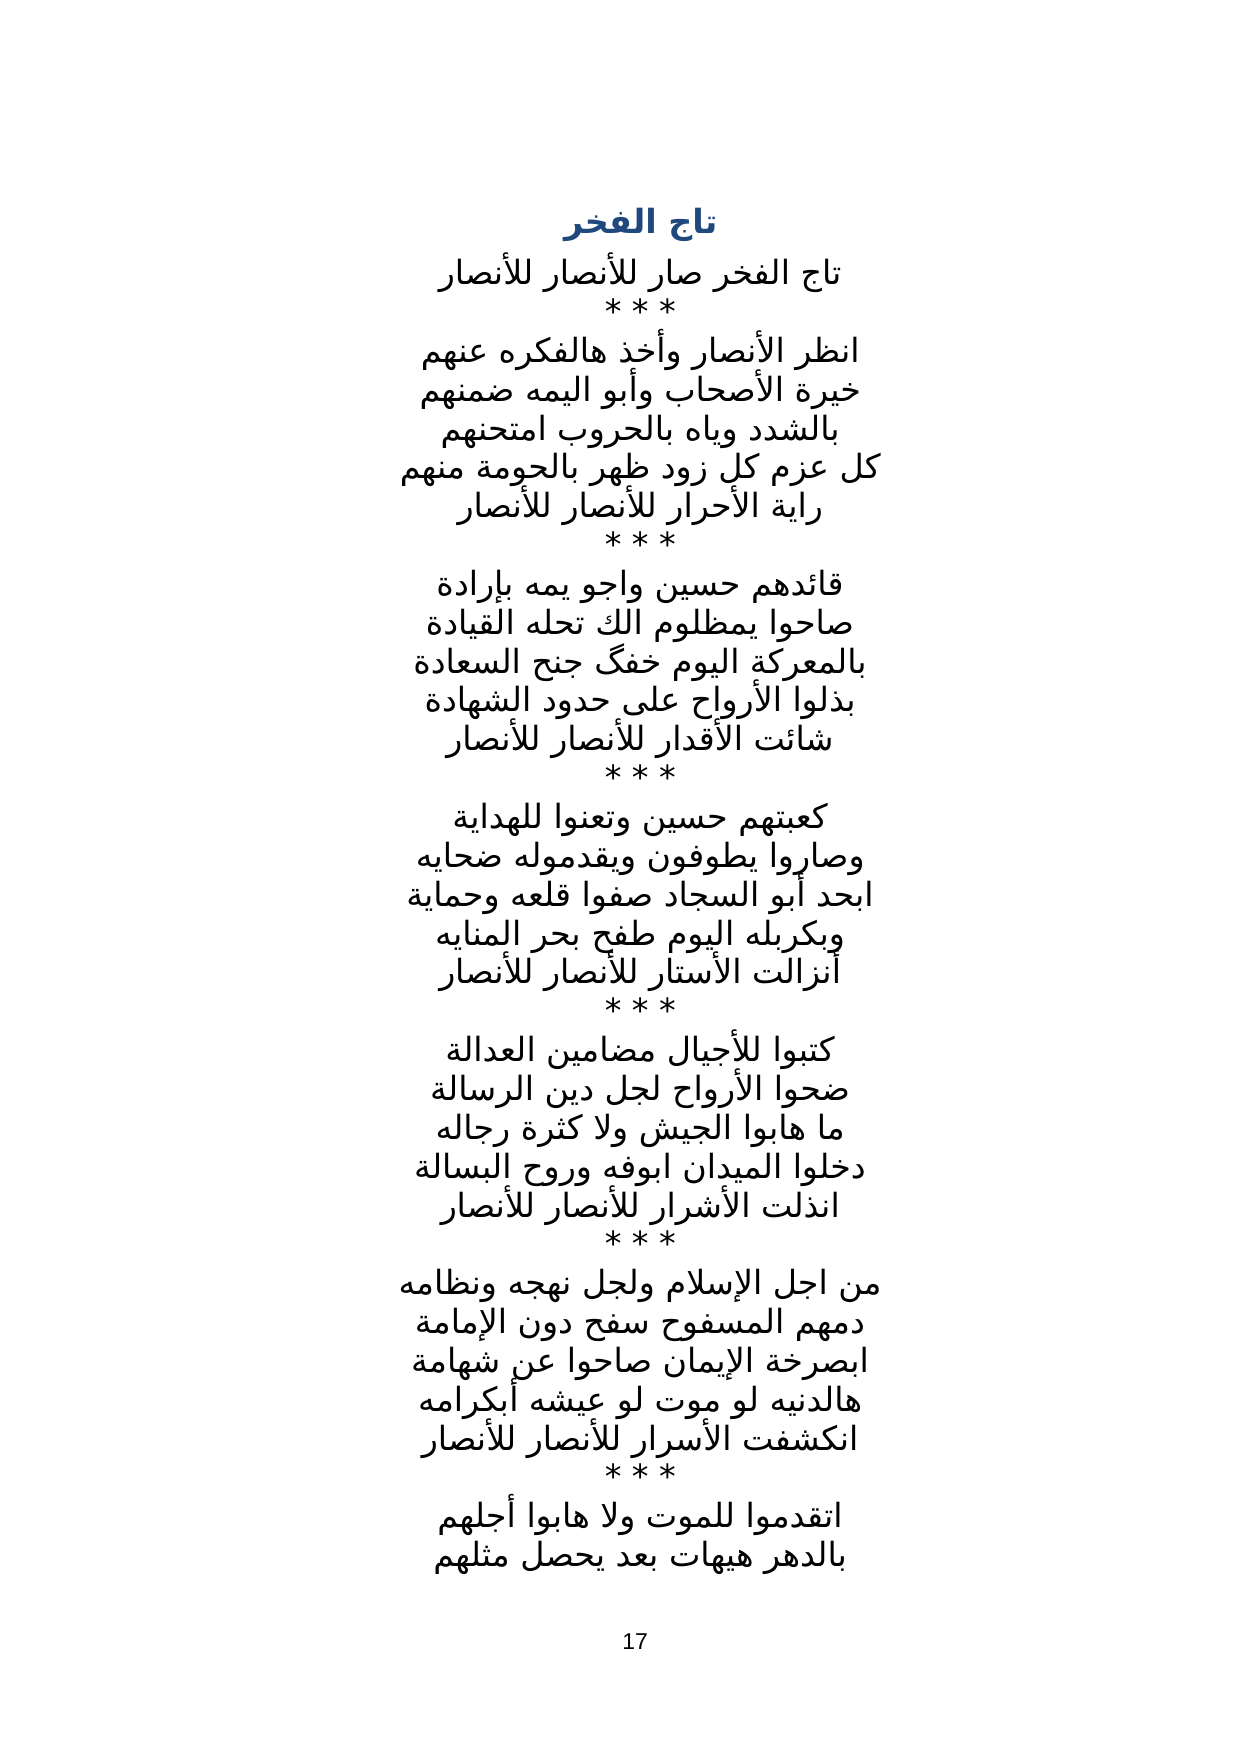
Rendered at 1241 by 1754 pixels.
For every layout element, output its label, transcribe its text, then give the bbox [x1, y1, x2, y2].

text كل عزم كل زود ظهر بالحومة منهم [148, 448, 1122, 487]
text اتقدموا للموت ولا هابوا أجلهم [148, 1497, 1122, 1536]
text * * * [148, 992, 1122, 1031]
text أنزالت الأستار للأنصار للأنصار [148, 953, 1122, 992]
text ما هابوا الجيش ولا كثرة رجاله [148, 1108, 1122, 1147]
text ضحوا الأرواح لجل دين الرسالة [148, 1069, 1122, 1108]
text قائدهم حسين واجو يمه بإرادة [148, 564, 1122, 603]
text كتبوا للأجيال مضامين العدالة [148, 1031, 1122, 1069]
text * * * [148, 1458, 1122, 1497]
text كعبتهم حسين وتعنوا للهداية [148, 797, 1122, 836]
text ابحد أبو السجاد صفوا قلعه وحماية [148, 875, 1122, 914]
text ابصرخة الإيمان صاحوا عن شهامة [148, 1341, 1122, 1380]
text وصاروا يطوفون ويقدموله ضحايه [148, 836, 1122, 875]
text بالمعركة اليوم خفگ جنح السعادة [148, 642, 1122, 681]
text بالشدد وياه بالحروب امتحنهم [148, 409, 1122, 448]
text راية الأحرار للأنصار للأنصار [148, 487, 1122, 526]
text صاحوا يمظلوم الك تحله القيادة [148, 603, 1122, 642]
text وبكربله اليوم طفح بحر المنايه [148, 914, 1122, 953]
text انذلت الأشرار للأنصار للأنصار [148, 1186, 1122, 1225]
text بذلوا الأرواح على حدود الشهادة [148, 681, 1122, 720]
text شائت الأقدار للأنصار للأنصار [148, 720, 1122, 759]
text انكشفت الأسرار للأنصار للأنصار [148, 1419, 1122, 1458]
text * * * [148, 526, 1122, 564]
text دخلوا الميدان ابوفه وروح البسالة [148, 1147, 1122, 1186]
text تاج الفخر صار للأنصار للأنصار [148, 253, 1122, 292]
text بالدهر هيهات بعد يحصل مثلهم [148, 1536, 1122, 1574]
text * * * [148, 1225, 1122, 1264]
text * * * [148, 759, 1122, 797]
text انظر الأنصار وأخذ هالفكره عنهم [148, 331, 1122, 370]
text دمهم المسفوح سفح دون الإمامة [148, 1303, 1122, 1341]
text من اجل الإسلام ولجل نهجه ونظامه [148, 1264, 1122, 1303]
text هالدنيه لو موت لو عيشه أبكرامه [148, 1380, 1122, 1419]
text خيرة الأصحاب وأبو اليمه ضمنهم [148, 370, 1122, 409]
subtitle تاج الفخر [148, 202, 1122, 241]
text * * * [148, 292, 1122, 331]
